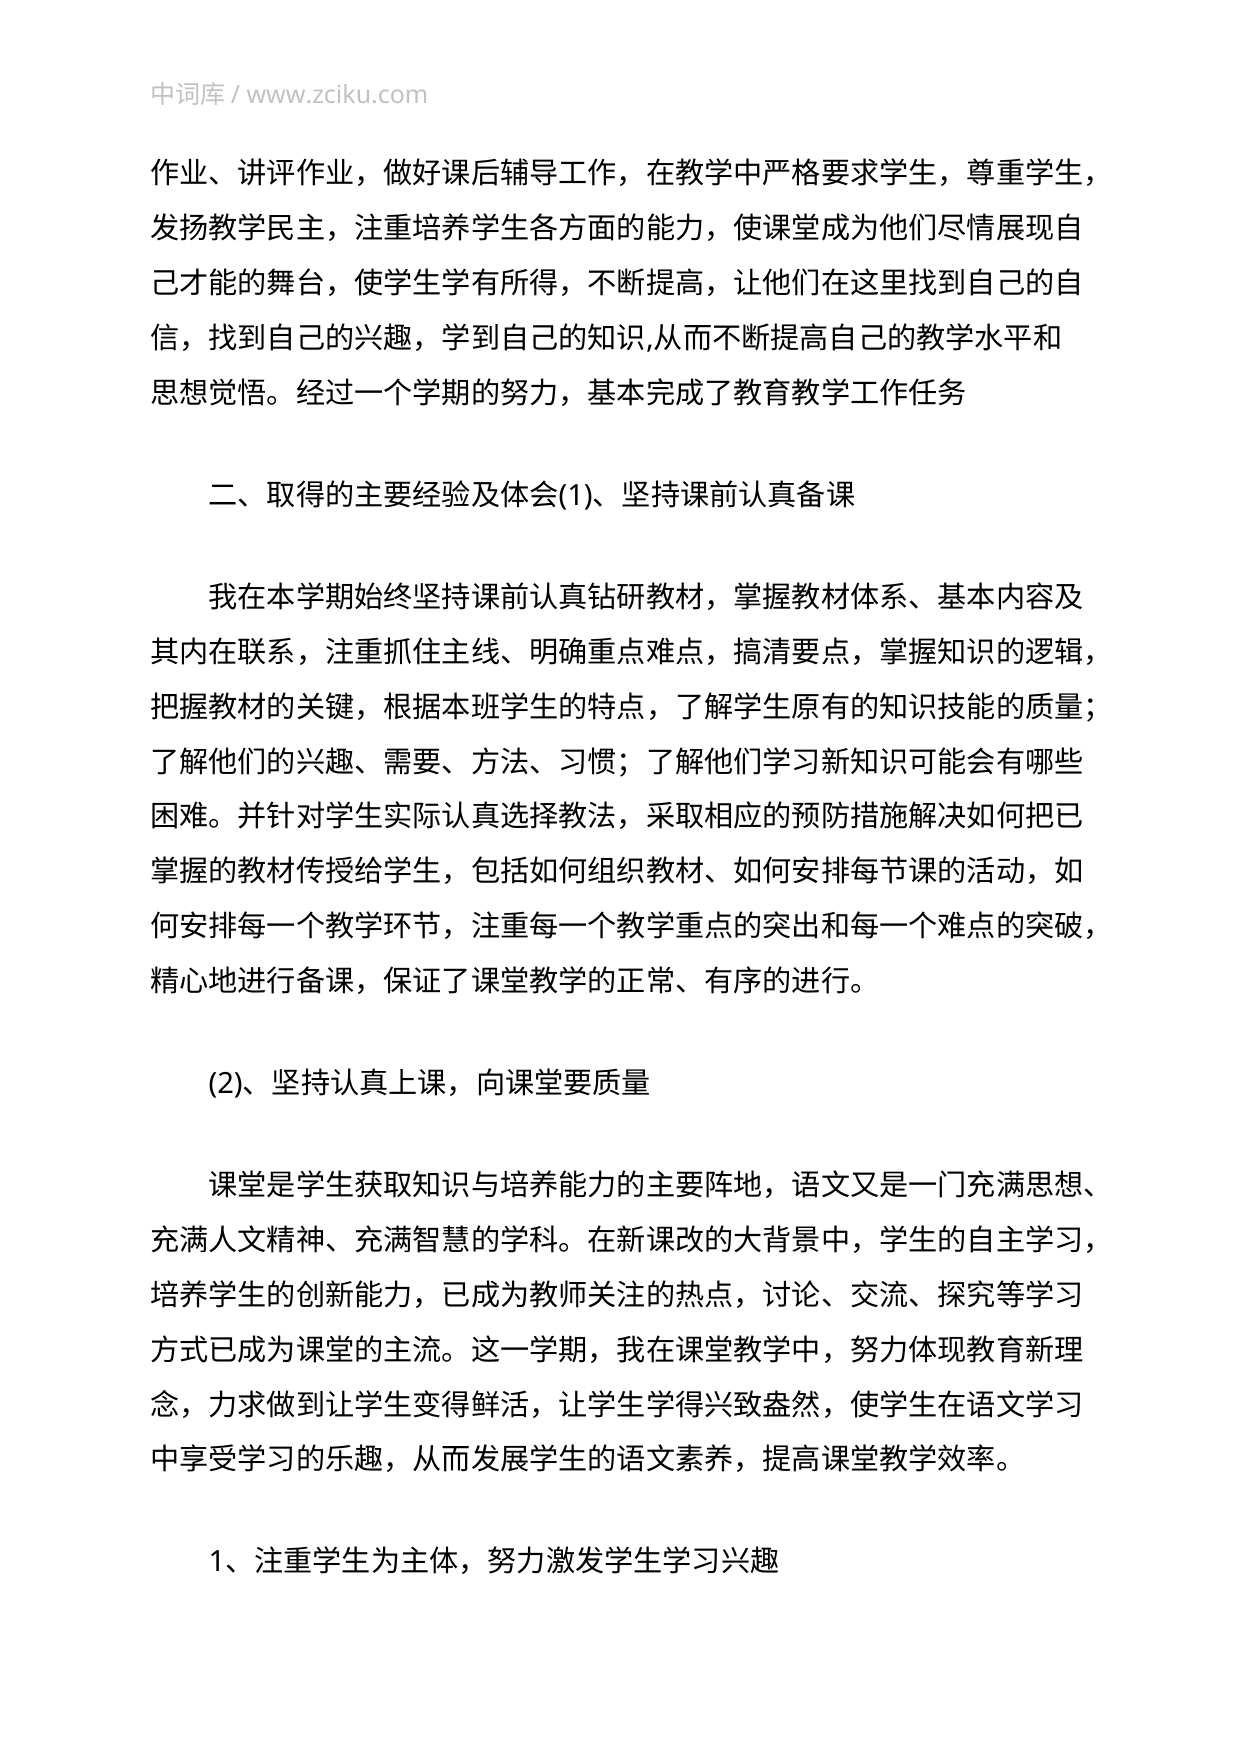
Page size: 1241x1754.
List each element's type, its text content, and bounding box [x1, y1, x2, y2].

text (2)、坚持认真上课，向课堂要质量 [150, 1059, 1090, 1102]
text 二、取得的主要经验及体会(1)、坚持课前认真备课 [150, 471, 1090, 514]
text 我在本学期始终坚持课前认真钻研教材，掌握教材体系、基本内容及其内在联系，注重抓住主线、明确重点难点，搞清要点，掌握知识的逻辑，把握教材的关键，根据本班学生的特点，了解学生原有的知识技能的质量；了解他们的兴趣、需要、方法、习惯；了解他们学习新知识可能会有哪些困难。并针对学生实际认真选择教法，采取相应的预防措施解决如何把已掌握的教材传授给学生，包括如何组织教材、如何安排每节课的活动，如何安排每一个教学环节，注重每一个教学重点的突出和每一个难点的突破，精心地进行备课，保证了课堂教学的正常、有序的进行。 [150, 573, 1090, 1000]
text 1、注重学生为主体，努力激发学生学习兴趣 [150, 1538, 1090, 1580]
text 课堂是学生获取知识与培养能力的主要阵地，语文又是一门充满思想、充满人文精神、充满智慧的学科。在新课改的大背景中，学生的自主学习，培养学生的创新能力，已成为教师关注的热点，讨论、交流、探究等学习方式已成为课堂的主流。这一学期，我在课堂教学中，努力体现教育新理念，力求做到让学生变得鲜活，让学生学得兴致盎然，使学生在语文学习中享受学习的乐趣，从而发展学生的语文素养，提高课堂教学效率。 [150, 1161, 1090, 1478]
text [150, 150, 1090, 412]
